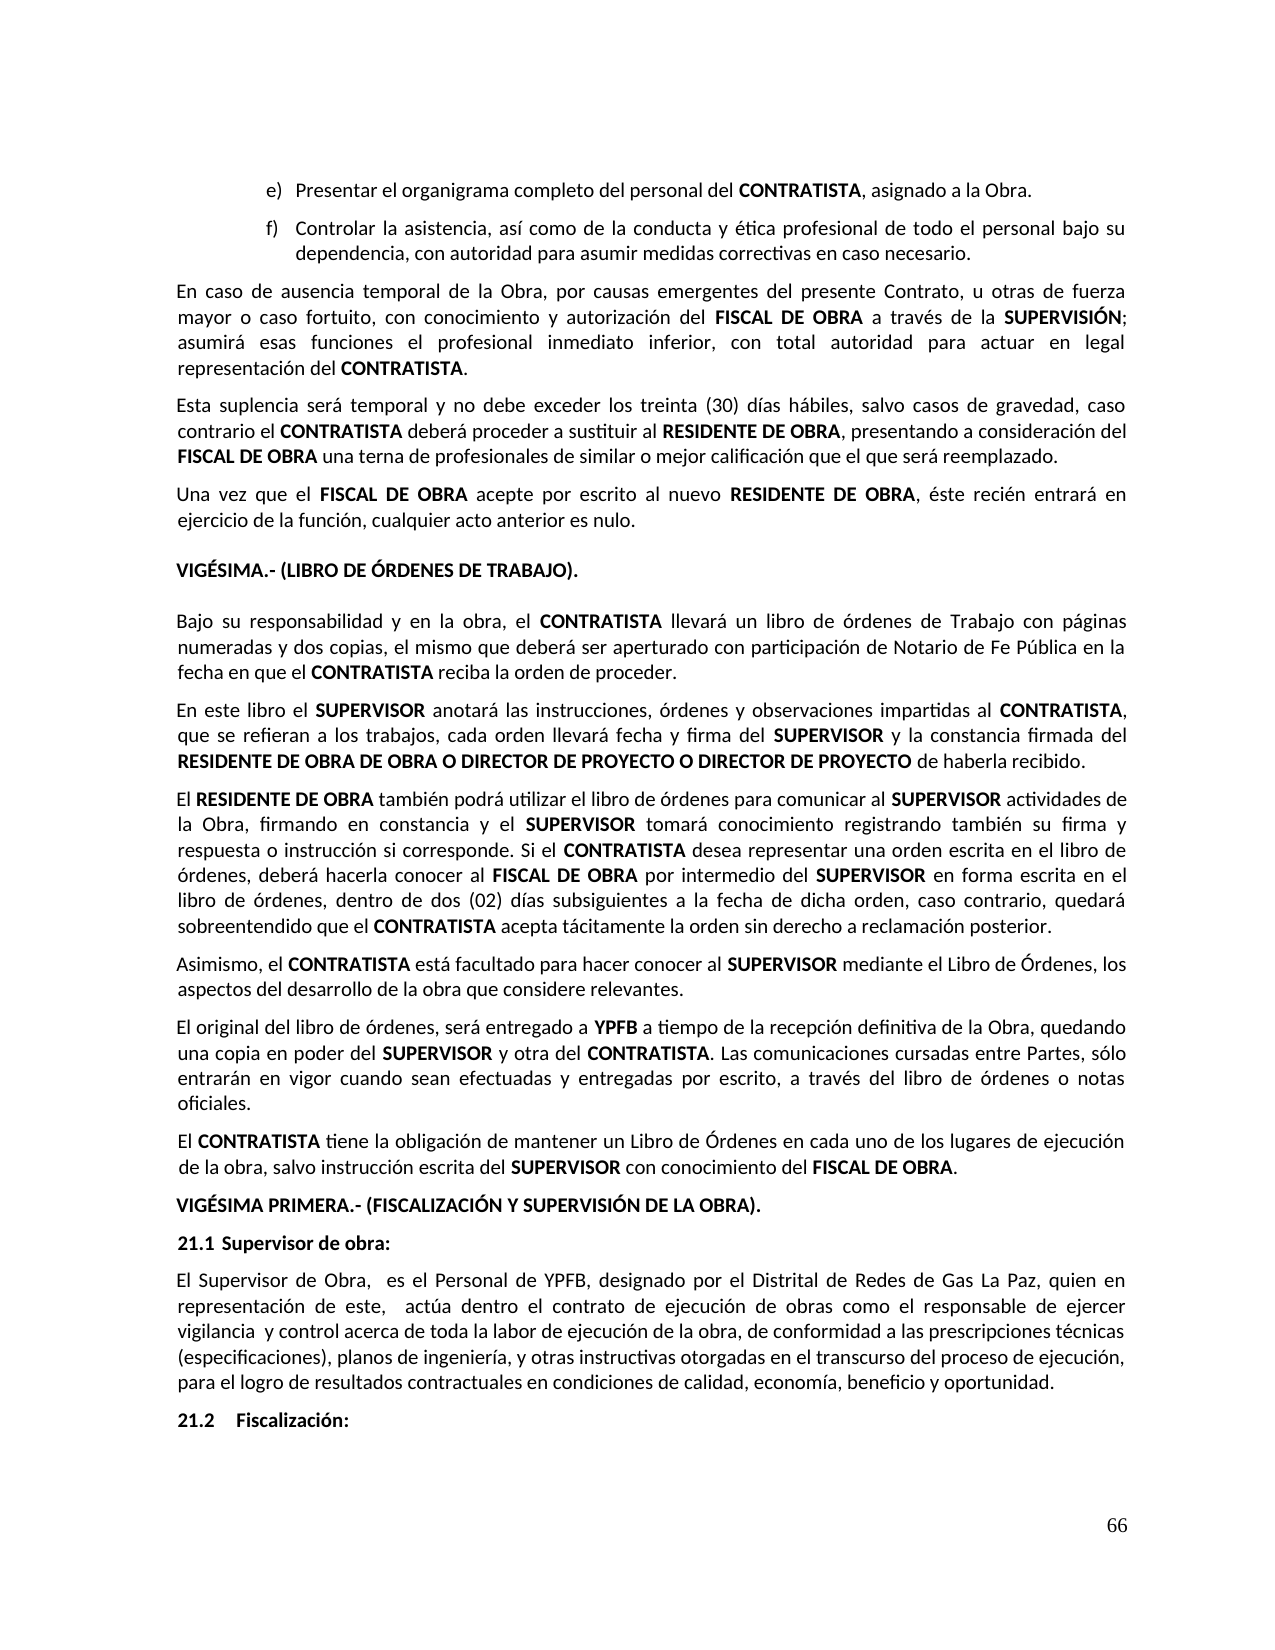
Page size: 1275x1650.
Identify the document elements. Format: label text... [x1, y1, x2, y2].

text El original del libro de órdenes, será entregado a YPFB a tiempo de la recepción definitiva de la Obra, quedando una copia en poder del SUPERVISOR y otra del CONTRATISTA. Las comunicaciones cursadas entre Partes, sólo entrarán en vigor cuando sean efectuadas y entregadas por escrito, a través del libro de órdenes o notas oficiales. [176, 1014, 1127, 1116]
text Una vez que el FISCAL DE OBRA acepte por escrito al nuevo RESIDENTE DE OBRA, éste recién entrará en ejercicio de la función, cualquier acto anterior es nulo. [176, 481, 1127, 532]
text Bajo su responsabilidad y en la obra, el CONTRATISTA llevará un libro de órdenes de Trabajo con páginas numeradas y dos copias, el mismo que deberá ser aperturado con participación de Notario de Fe Pública en la fecha en que el CONTRATISTA reciba la orden de proceder. [176, 608, 1127, 685]
text Asimismo, el CONTRATISTA está facultado para hacer conocer al SUPERVISOR mediante el Libro de Órdenes, los aspectos del desarrollo de la obra que considere relevantes. [176, 951, 1127, 1002]
list Controlar la asistencia, así como de la conducta y ética profesional de todo el personal bajo su dependencia, con autoridad para asumir medidas correctivas en caso necesario. [266, 215, 1127, 266]
text VIGÉSIMA.- (LIBRO DE ÓRDENES DE TRABAJO). [176, 558, 1127, 583]
list Presentar el organigrama completo del personal del CONTRATISTA, asignado a la Obra. [266, 177, 1127, 203]
text En este libro el SUPERVISOR anotará las instrucciones, órdenes y observaciones impartidas al CONTRATISTA, que se refieran a los trabajos, cada orden llevará fecha y firma del SUPERVISOR y la constancia firmada del RESIDENTE DE OBRA DE OBRA O DIRECTOR DE PROYECTO O DIRECTOR DE PROYECTO de haberla recibido. [176, 697, 1127, 773]
text El CONTRATISTA tiene la obligación de mantener un Libro de Órdenes en cada uno de los lugares de ejecución de la obra, salvo instrucción escrita del SUPERVISOR con conocimiento del FISCAL DE OBRA. [177, 1128, 1127, 1179]
text Esta suplencia será temporal y no debe exceder los treinta (30) días hábiles, salvo casos de gravedad, caso contrario el CONTRATISTA deberá proceder a sustituir al RESIDENTE DE OBRA, presentando a consideración del FISCAL DE OBRA una terna de profesionales de similar o mejor calificación que el que será reemplazado. [176, 393, 1127, 469]
text VIGÉSIMA PRIMERA.- (FISCALIZACIÓN Y SUPERVISIÓN DE LA OBRA). [176, 1192, 1127, 1217]
text En caso de ausencia temporal de la Obra, por causas emergentes del presente Contrato, u otras de fuerza mayor o caso fortuito, con conocimiento y autorización del FISCAL DE OBRA a través de la SUPERVISIÓN; asumirá esas funciones el profesional inmediato inferior, con total autoridad para actuar en legal representación del CONTRATISTA. [176, 278, 1127, 380]
list Supervisor de obra: [177, 1230, 1127, 1255]
text El RESIDENTE DE OBRA también podrá utilizar el libro de órdenes para comunicar al SUPERVISOR actividades de la Obra, firmando en constancia y el SUPERVISOR tomará conocimiento registrando también su firma y respuesta o instrucción si corresponde. Si el CONTRATISTA desea representar una orden escrita en el libro de órdenes, deberá hacerla conocer al FISCAL DE OBRA por intermedio del SUPERVISOR en forma escrita en el libro de órdenes, dentro de dos (02) días subsiguientes a la fecha de dicha orden, caso contrario, quedará sobreentendido que el CONTRATISTA acepta tácitamente la orden sin derecho a reclamación posterior. [176, 786, 1127, 938]
text El Supervisor de Obra, es el Personal de YPFB, designado por el Distrital de Redes de Gas La Paz, quien en representación de este, actúa dentro el contrato de ejecución de obras como el responsable de ejercer vigilancia y control acerca de toda la labor de ejecución de la obra, de conformidad a las prescripciones técnicas (especificaciones), planos de ingeniería, y otras instructivas otorgadas en el transcurso del proceso de ejecución, para el logro de resultados contractuales en condiciones de calidad, economía, beneficio y oportunidad. [176, 1268, 1127, 1395]
list Fiscalización: [177, 1407, 1127, 1433]
